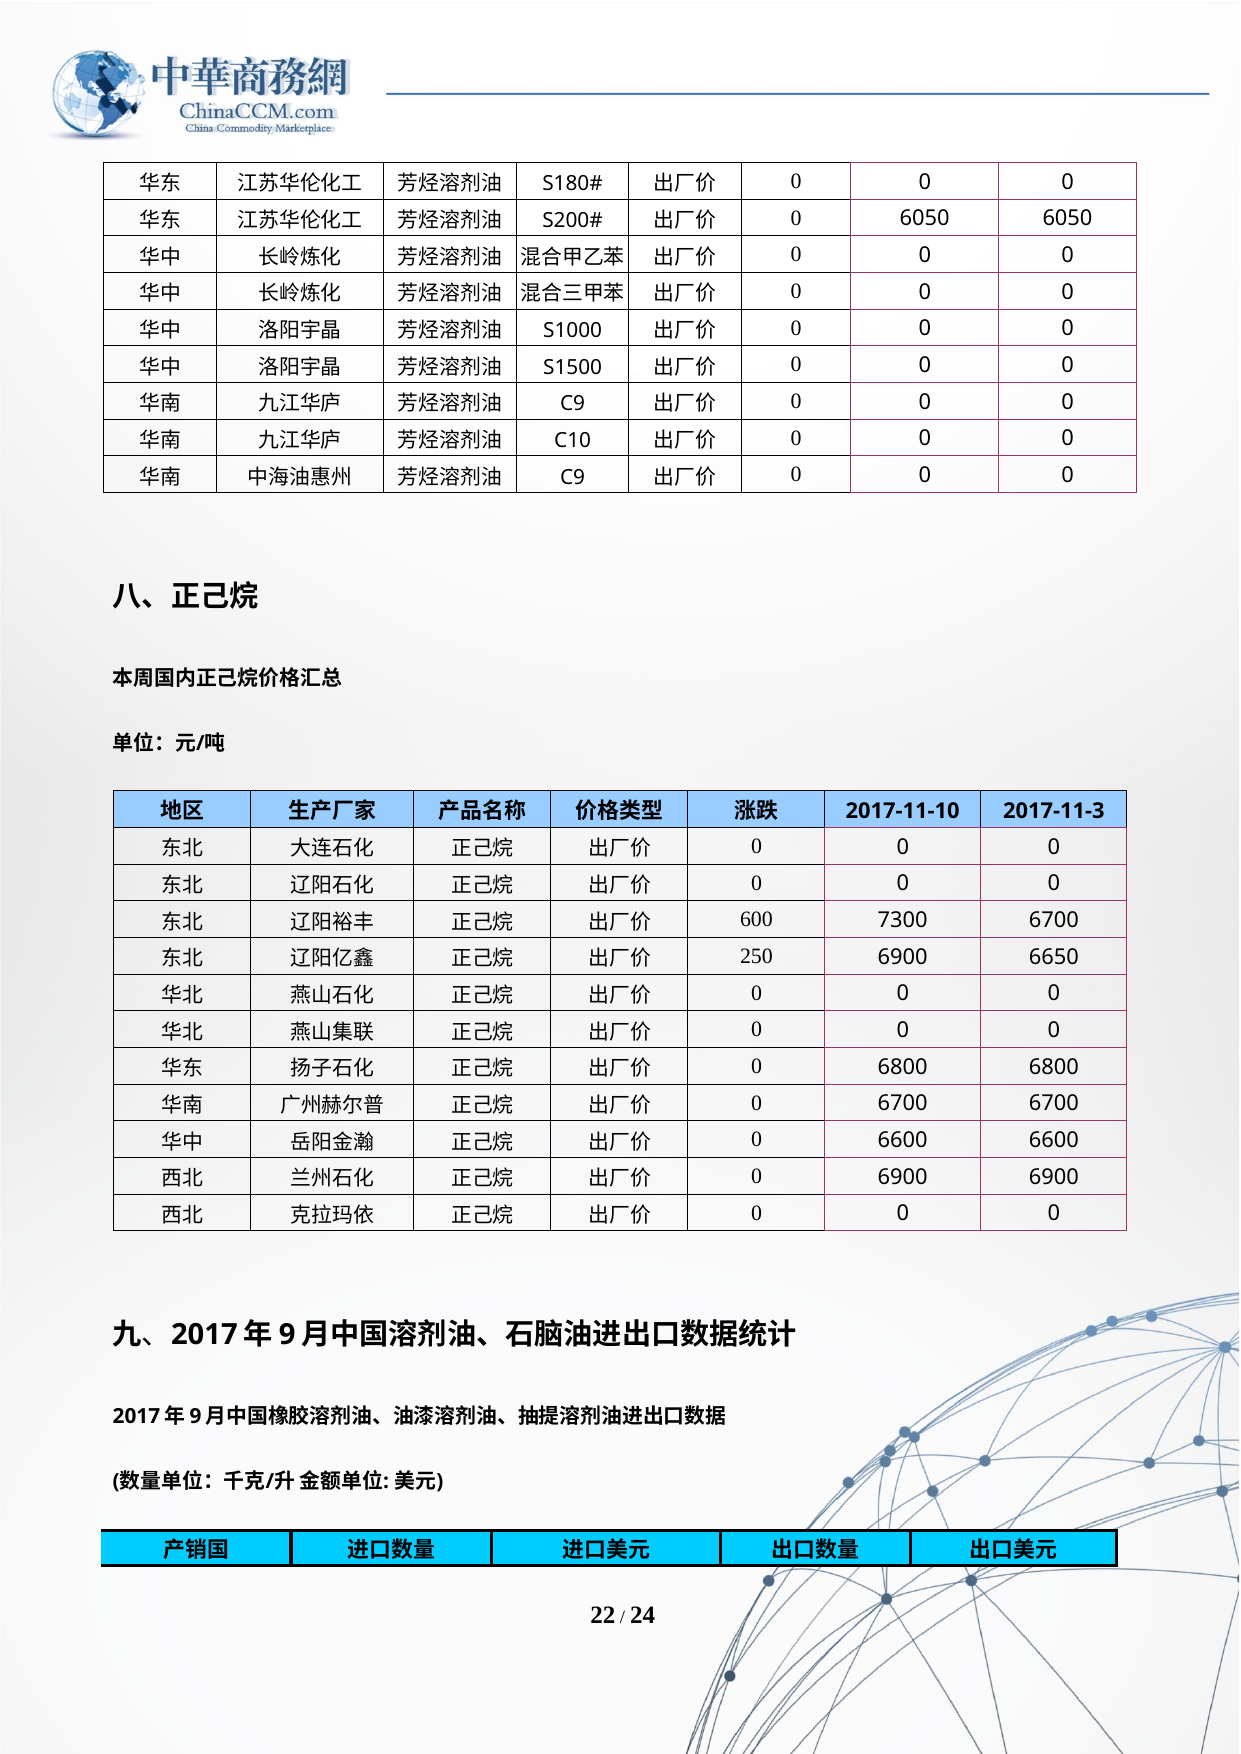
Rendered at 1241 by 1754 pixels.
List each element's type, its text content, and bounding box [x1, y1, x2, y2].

table_cell 6800 [981, 1048, 1126, 1083]
table_cell 江苏华伦化工 [217, 200, 383, 235]
table_cell 芳烃溶剂油 [384, 420, 516, 455]
table_cell 出厂价 [551, 865, 687, 900]
table_cell 长岭炼化 [217, 236, 383, 272]
table_cell 长岭炼化 [217, 273, 383, 308]
table_cell 0 [742, 456, 850, 492]
table_cell 华中 [104, 346, 216, 382]
table_cell 出厂价 [629, 273, 741, 308]
table_cell 6700 [981, 901, 1126, 937]
table_cell 出厂价 [551, 901, 687, 937]
table_cell 大连石化 [251, 828, 413, 863]
table_cell 6650 [981, 938, 1126, 973]
table_cell 0 [851, 310, 998, 345]
table_cell 华东 [104, 200, 216, 235]
table_cell 芳烃溶剂油 [384, 383, 516, 418]
table_cell 洛阳宇晶 [217, 346, 383, 382]
table_cell 0 [825, 975, 980, 1010]
subtitle 九、2017年9月中国溶剂油、石脑油进出口数据统计 [112, 1299, 1128, 1364]
table_cell 出厂价 [629, 236, 741, 272]
table_cell 出厂价 [551, 1085, 687, 1120]
table_cell S1500 [517, 346, 628, 382]
table_cell 芳烃溶剂油 [384, 346, 516, 382]
table_cell 芳烃溶剂油 [384, 310, 516, 345]
table_cell 出厂价 [551, 1195, 687, 1230]
table_cell 0 [999, 420, 1136, 455]
table_cell 混合甲乙苯 [517, 236, 628, 272]
table_cell 0 [742, 163, 850, 198]
table_cell 华南 [104, 383, 216, 418]
subtitle 八、正己烷 [112, 561, 1128, 626]
table_cell 芳烃溶剂油 [384, 200, 516, 235]
table_cell 正己烷 [414, 1195, 550, 1230]
table_cell 6700 [825, 1085, 980, 1120]
text 2017年9月中国橡胶溶剂油、油漆溶剂油、抽提溶剂油进出口数据 [112, 1398, 1086, 1431]
table_cell 扬子石化 [251, 1048, 413, 1083]
table_cell 正己烷 [414, 1048, 550, 1083]
table_cell 6050 [851, 200, 998, 235]
table_cell 岳阳金瀚 [251, 1121, 413, 1157]
table_cell 0 [981, 975, 1126, 1010]
table_cell 正己烷 [414, 1158, 550, 1193]
table_cell 0 [688, 828, 824, 863]
table_cell 出厂价 [551, 1121, 687, 1157]
table_cell 0 [999, 456, 1136, 492]
table_cell 华中 [104, 273, 216, 308]
table_cell 中海油惠州 [217, 456, 383, 492]
table_cell 0 [742, 310, 850, 345]
table_cell 0 [742, 346, 850, 382]
table_cell 0 [851, 456, 998, 492]
table_cell 兰州石化 [251, 1158, 413, 1193]
table_cell 燕山集联 [251, 1011, 413, 1047]
table_cell 广州赫尔普 [251, 1085, 413, 1120]
table_header 出口美元 [912, 1532, 1115, 1564]
table_cell 7300 [825, 901, 980, 937]
table_cell 0 [999, 310, 1136, 345]
table_cell 出厂价 [629, 420, 741, 455]
table_cell 华中 [114, 1121, 250, 1157]
text 单位：元/吨 [112, 725, 1128, 758]
table_cell 0 [688, 1085, 824, 1120]
table_cell 华北 [114, 975, 250, 1010]
table_cell 出厂价 [629, 310, 741, 345]
table_cell 出厂价 [629, 200, 741, 235]
table_cell 九江华庐 [217, 420, 383, 455]
table_cell 0 [851, 383, 998, 418]
table_cell 0 [851, 420, 998, 455]
table_cell 芳烃溶剂油 [384, 273, 516, 308]
table_cell 东北 [114, 828, 250, 863]
table_cell 辽阳石化 [251, 865, 413, 900]
table_cell 0 [688, 1158, 824, 1193]
table_cell 西北 [114, 1195, 250, 1230]
table_cell 出厂价 [551, 1158, 687, 1193]
table_cell 6600 [981, 1121, 1126, 1157]
table_cell S1000 [517, 310, 628, 345]
picture [0, 2, 1240, 1754]
table_header 产销国 [101, 1532, 289, 1564]
table_cell 燕山石化 [251, 975, 413, 1010]
table_cell 芳烃溶剂油 [384, 456, 516, 492]
table_cell 0 [999, 273, 1136, 308]
table_cell C9 [517, 383, 628, 418]
table_cell 正己烷 [414, 865, 550, 900]
table_cell 6800 [825, 1048, 980, 1083]
table_cell 华东 [104, 163, 216, 198]
table_cell S200# [517, 200, 628, 235]
table_cell 九江华庐 [217, 383, 383, 418]
table_cell 混合三甲苯 [517, 273, 628, 308]
table_header 进口数量 [293, 1532, 490, 1564]
table_cell 0 [851, 163, 998, 198]
table_cell 正己烷 [414, 975, 550, 1010]
table_cell 0 [981, 1011, 1126, 1047]
table_cell 6050 [999, 200, 1136, 235]
table_cell 正己烷 [414, 901, 550, 937]
table_cell 0 [851, 236, 998, 272]
table_header 2017-11-3 [981, 791, 1126, 827]
table_cell 0 [742, 420, 850, 455]
table_cell 0 [999, 236, 1136, 272]
table_cell 出厂价 [551, 938, 687, 973]
table_cell 0 [981, 865, 1126, 900]
table_cell S180# [517, 163, 628, 198]
table_cell 0 [851, 273, 998, 308]
table_header 涨跌 [688, 791, 824, 827]
table_cell 6900 [825, 938, 980, 973]
table_cell C9 [517, 456, 628, 492]
table_cell 正己烷 [414, 1121, 550, 1157]
table_cell 华南 [104, 456, 216, 492]
table_cell 洛阳宇晶 [217, 310, 383, 345]
table_cell 6700 [981, 1085, 1126, 1120]
table_cell 0 [825, 1011, 980, 1047]
table_header 生产厂家 [251, 791, 413, 827]
table_cell 出厂价 [629, 163, 741, 198]
table_cell 华东 [114, 1048, 250, 1083]
table_cell 0 [825, 865, 980, 900]
table_cell 0 [742, 200, 850, 235]
table_cell 0 [999, 383, 1136, 418]
table_cell 0 [688, 1011, 824, 1047]
table_cell 0 [825, 828, 980, 863]
table_cell 辽阳裕丰 [251, 901, 413, 937]
table_cell 0 [688, 975, 824, 1010]
table_cell 0 [742, 236, 850, 272]
table_cell 出厂价 [629, 346, 741, 382]
table_header 2017-11-10 [825, 791, 980, 827]
text 本周国内正己烷价格汇总 [112, 660, 1128, 693]
table_cell 东北 [114, 901, 250, 937]
table_cell 华南 [114, 1085, 250, 1120]
table_cell 出厂价 [629, 456, 741, 492]
table_cell 东北 [114, 938, 250, 973]
table_cell 东北 [114, 865, 250, 900]
table_cell 0 [851, 346, 998, 382]
table_cell 芳烃溶剂油 [384, 236, 516, 272]
table_cell 华北 [114, 1011, 250, 1047]
text (数量单位：千克/升 金额单位: 美元) [112, 1463, 1086, 1496]
table_cell 出厂价 [551, 828, 687, 863]
table_cell 6600 [825, 1121, 980, 1157]
table_cell 华南 [104, 420, 216, 455]
table_cell 出厂价 [551, 975, 687, 1010]
table_cell 正己烷 [414, 828, 550, 863]
table_header 价格类型 [551, 791, 687, 827]
table_cell 芳烃溶剂油 [384, 163, 516, 198]
table_cell 0 [981, 1195, 1126, 1230]
table_cell 0 [742, 383, 850, 418]
table_cell 华中 [104, 310, 216, 345]
table_cell C10 [517, 420, 628, 455]
table_cell 6900 [981, 1158, 1126, 1193]
table_cell 克拉玛依 [251, 1195, 413, 1230]
table_cell 0 [688, 1121, 824, 1157]
table_header 进口美元 [493, 1532, 719, 1564]
table_cell 辽阳亿鑫 [251, 938, 413, 973]
table_cell 0 [688, 865, 824, 900]
table_cell 0 [688, 1048, 824, 1083]
table_cell 6900 [825, 1158, 980, 1193]
table_cell 600 [688, 901, 824, 937]
table_cell 西北 [114, 1158, 250, 1193]
table_cell 250 [688, 938, 824, 973]
table_cell 0 [825, 1195, 980, 1230]
table_cell 0 [981, 828, 1126, 863]
table_header 出口数量 [722, 1532, 909, 1564]
table_cell 华中 [104, 236, 216, 272]
table_cell 江苏华伦化工 [217, 163, 383, 198]
table_cell 出厂价 [551, 1011, 687, 1047]
table_cell 0 [742, 273, 850, 308]
table_cell 正己烷 [414, 938, 550, 973]
table_cell 0 [999, 163, 1136, 198]
table_header 地区 [114, 791, 250, 827]
table_cell 0 [999, 346, 1136, 382]
table_cell 正己烷 [414, 1011, 550, 1047]
table_cell 出厂价 [629, 383, 741, 418]
table_header 产品名称 [414, 791, 550, 827]
table_cell 正己烷 [414, 1085, 550, 1120]
table_cell 出厂价 [551, 1048, 687, 1083]
table_cell 0 [688, 1195, 824, 1230]
